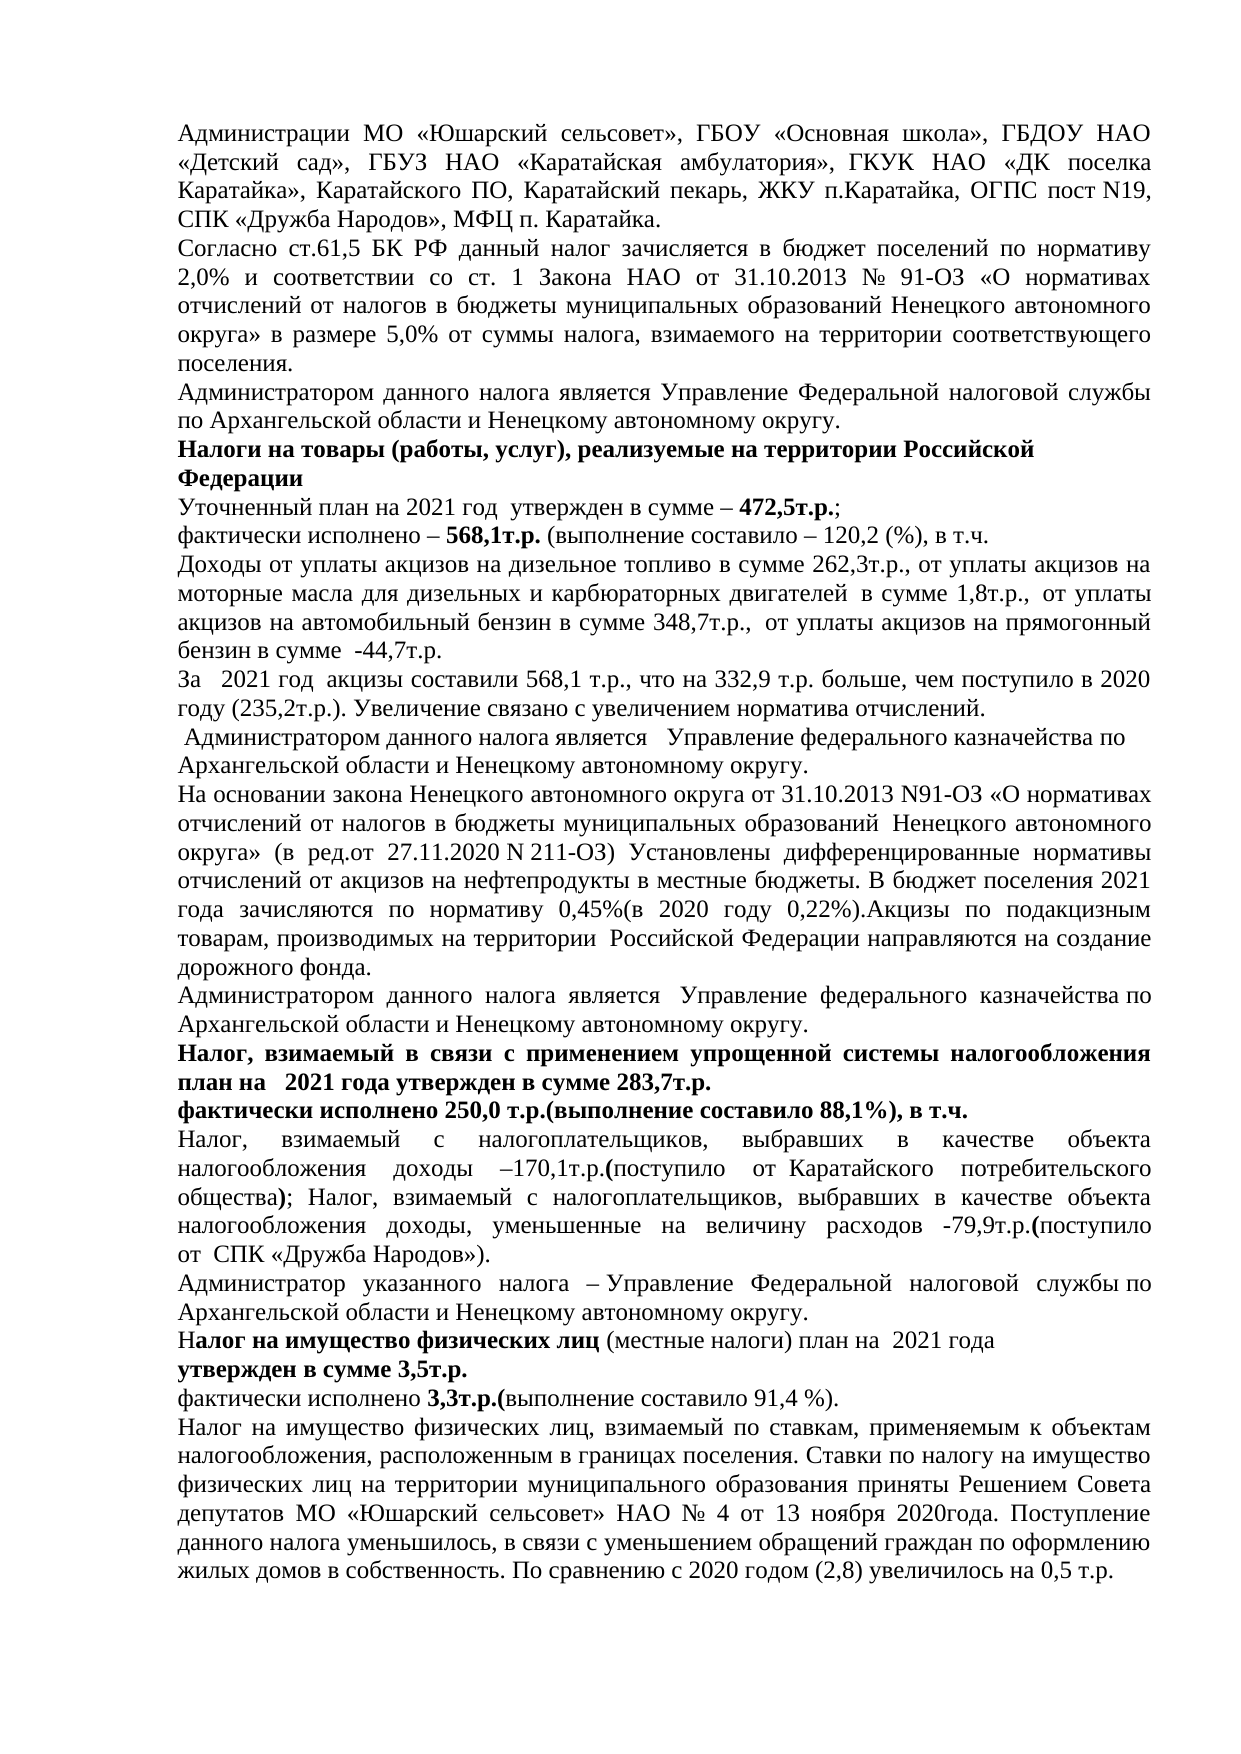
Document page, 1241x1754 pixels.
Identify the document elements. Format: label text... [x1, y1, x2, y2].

text фактически исполнено – 568,1т.р. (выполнение составило – 120,2 (%), в т.ч. [177, 521, 1152, 549]
text Администратором данного налога является Управление федерального казначейства по Архангельской области и Ненецкому автономному округу. [177, 722, 1152, 779]
text Администрации МО «Юшарский сельсовет», ГБОУ «Основная школа», ГБДОУ НАО «Детский сад», ГБУЗ НАО «Каратайская амбулатория», ГКУК НАО «ДК поселка Каратайка», Каратайского ПО, Каратайский пекарь, ЖКУ п.Каратайка, ОГПС пост N19, СПК «Дружба Народов», МФЦ п. Каратайка. [177, 118, 1152, 233]
text утвержден в сумме 3,5т.р. [177, 1354, 1152, 1383]
text На основании закона Ненецкого автономного округа от 31.10.2013 N91-ОЗ «О нормативах отчислений от налогов в бюджеты муниципальных образований Ненецкого автономного округа» (в ред.от 27.11.2020 N 211-ОЗ) Установлены дифференцированные нормативы отчислений от акцизов на нефтепродукты в местные бюджеты. В бюджет поселения 2021 года зачисляются по нормативу 0,45%(в 2020 году 0,22%).Акцизы по подакцизным товарам, производимых на территории Российской Федерации направляются на создание дорожного фонда. [177, 779, 1152, 981]
text Налог на имущество физических лиц, взимаемый по ставкам, применяемым к объектам налогообложения, расположенным в границах поселения. Ставки по налогу на имущество физических лиц на территории муниципального образования приняты Решением Совета депутатов МО «Юшарский сельсовет» НАО № 4 от 13 ноября 2020года. Поступление данного налога уменьшилось, в связи с уменьшением обращений граждан по оформлению жилых домов в собственность. По сравнению с 2020 годом (2,8) увеличилось на 0,5 т.р. [177, 1412, 1152, 1584]
text Доходы от уплаты акцизов на дизельное топливо в сумме 262,3т.р., от уплаты акцизов на моторные масла для дизельных и карбюраторных двигателей в сумме 1,8т.р., от уплаты акцизов на автомобильный бензин в сумме 348,7т.р., от уплаты акцизов на прямогонный бензин в сумме -44,7т.р. [177, 549, 1152, 664]
text За 2021 год акцизы составили 568,1 т.р., что на 332,9 т.р. больше, чем поступило в 2020 году (235,2т.р.). Увеличение связано с увеличением норматива отчислений. [177, 664, 1152, 722]
text Налоги на товары (работы, услуг), реализуемые на территории Российской Федерации [177, 434, 1152, 492]
text Уточненный план на 2021 год утвержден в сумме – 472,5т.р.; [177, 492, 1152, 521]
text Налог, взимаемый с налогоплательщиков, выбравших в качестве объекта налогообложения доходы –170,1т.р.(поступило от Каратайского потребительского общества); Налог, взимаемый с налогоплательщиков, выбравших в качестве объекта налогообложения доходы, уменьшенные на величину расходов -79,9т.р.(поступило от СПК «Дружба Народов»). [177, 1124, 1152, 1268]
text Согласно ст.61,5 БК РФ данный налог зачисляется в бюджет поселений по нормативу 2,0% и соответствии со ст. 1 Закона НАО от 31.10.2013 № 91-ОЗ «О нормативах отчислений от налогов в бюджеты муниципальных образований Ненецкого автономного округа» в размере 5,0% от суммы налога, взимаемого на территории соответствующего поселения. [177, 233, 1152, 377]
text Администратором данного налога является Управление Федеральной налоговой службы по Архангельской области и Ненецкому автономному округу. [177, 377, 1152, 434]
text Налог на имущество физических лиц (местные налоги) план на 2021 года [177, 1326, 1152, 1354]
text фактически исполнено 3,3т.р.(выполнение составило 91,4 %). [177, 1383, 1152, 1412]
text фактически исполнено 250,0 т.р.(выполнение составило 88,1%), в т.ч. [177, 1096, 1152, 1124]
text Администратором данного налога является Управление федерального казначейства по Архангельской области и Ненецкому автономному округу. [177, 981, 1152, 1038]
text Налог, взимаемый в связи с применением упрощенной системы налогообложения план на 2021 года утвержден в сумме 283,7т.р. [177, 1038, 1152, 1096]
text Администратор указанного налога – Управление Федеральной налоговой службы по Архангельской области и Ненецкому автономному округу. [177, 1268, 1152, 1326]
